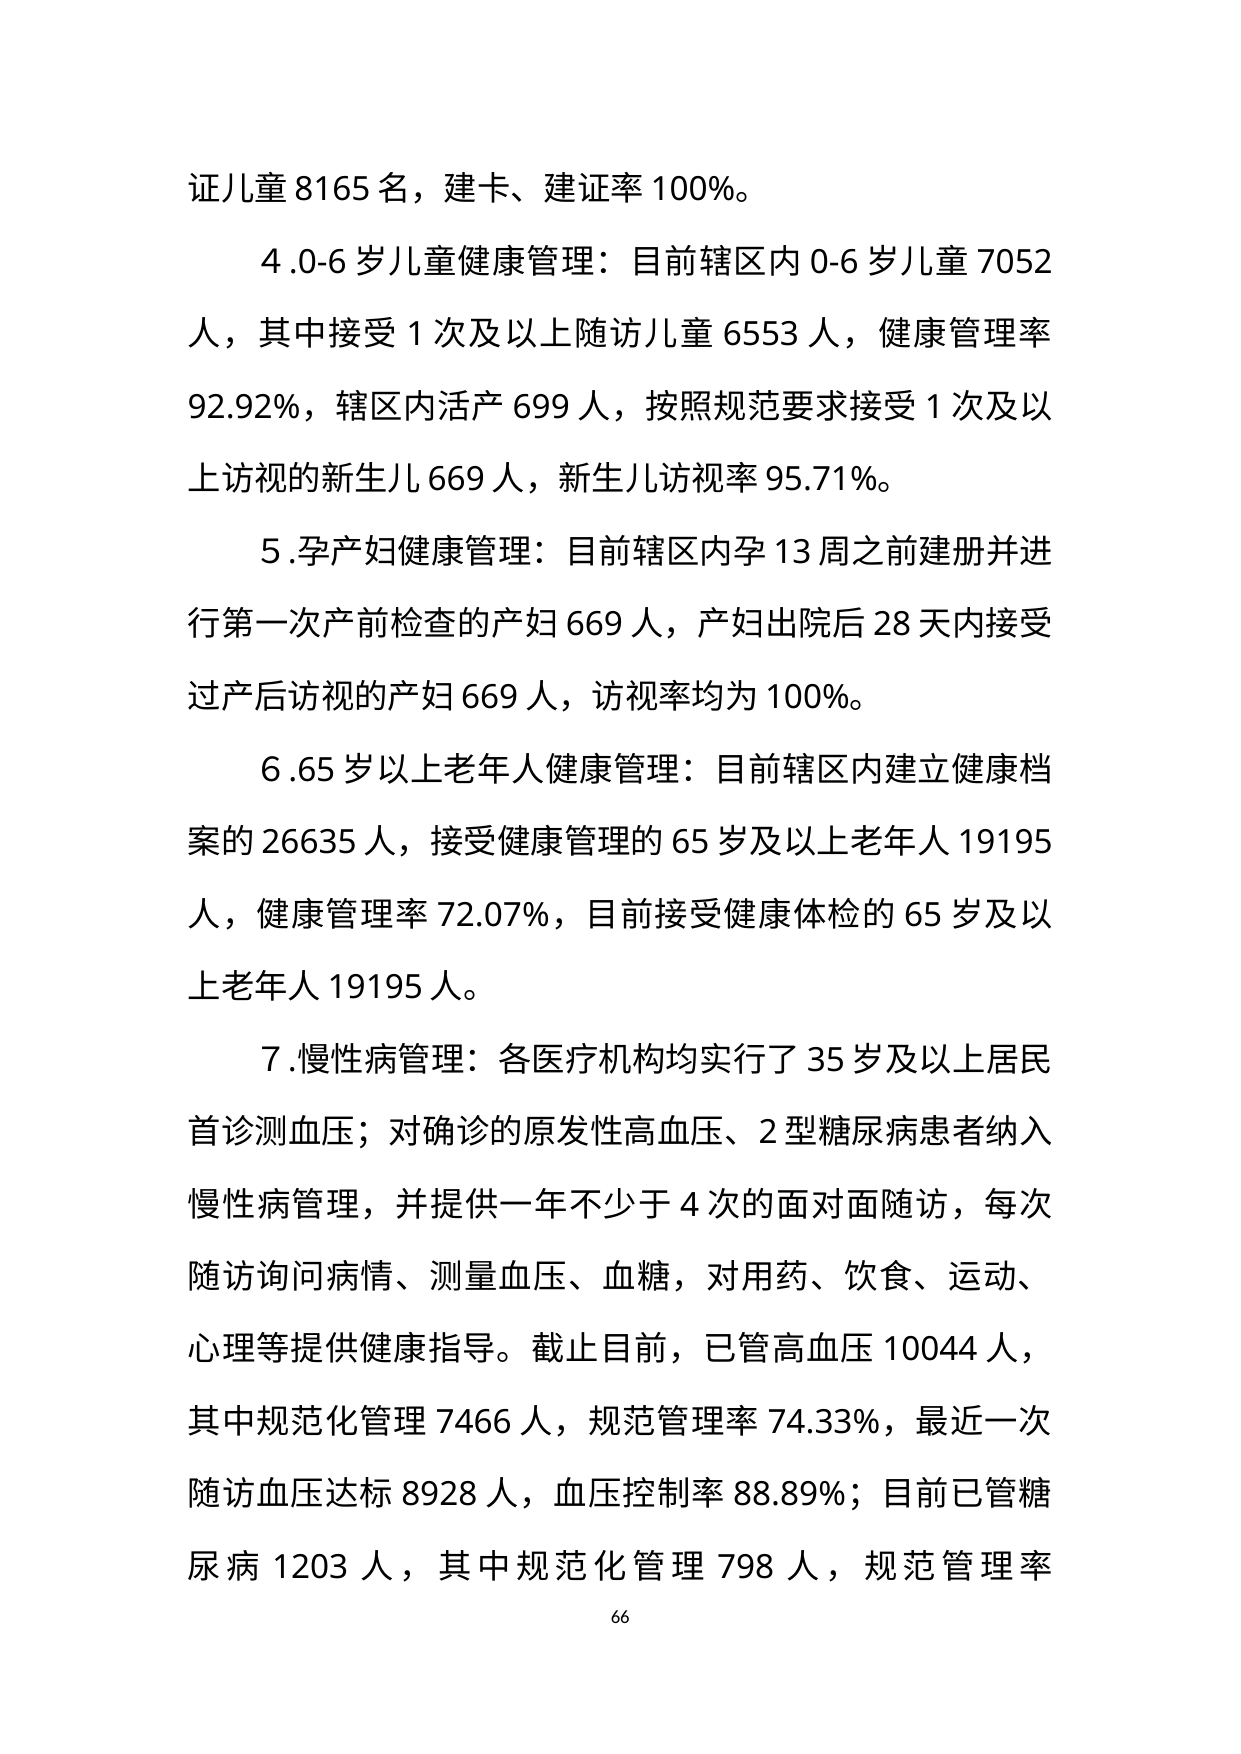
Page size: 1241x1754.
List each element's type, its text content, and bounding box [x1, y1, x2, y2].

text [187, 162, 1053, 210]
text ６.65岁以上老年人健康管理：目前辖区内建立健康档案的26635人，接受健康管理的65岁及以上老年人19195人，健康管理率72.07%，目前接受健康体检的65岁及以上老年人19195人。 [187, 742, 1053, 1008]
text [187, 1032, 1053, 1588]
text ５.孕产妇健康管理：目前辖区内孕13周之前建册并进行第一次产前检查的产妇669人，产妇出院后28天内接受过产后访视的产妇669人，访视率均为100%。 [187, 525, 1053, 718]
text ４.0-6岁儿童健康管理：目前辖区内0-6岁儿童7052人，其中接受1次及以上随访儿童6553人，健康管理率92.92%，辖区内活产699人，按照规范要求接受1次及以上访视的新生儿669人，新生儿访视率95.71%。 [187, 234, 1053, 501]
